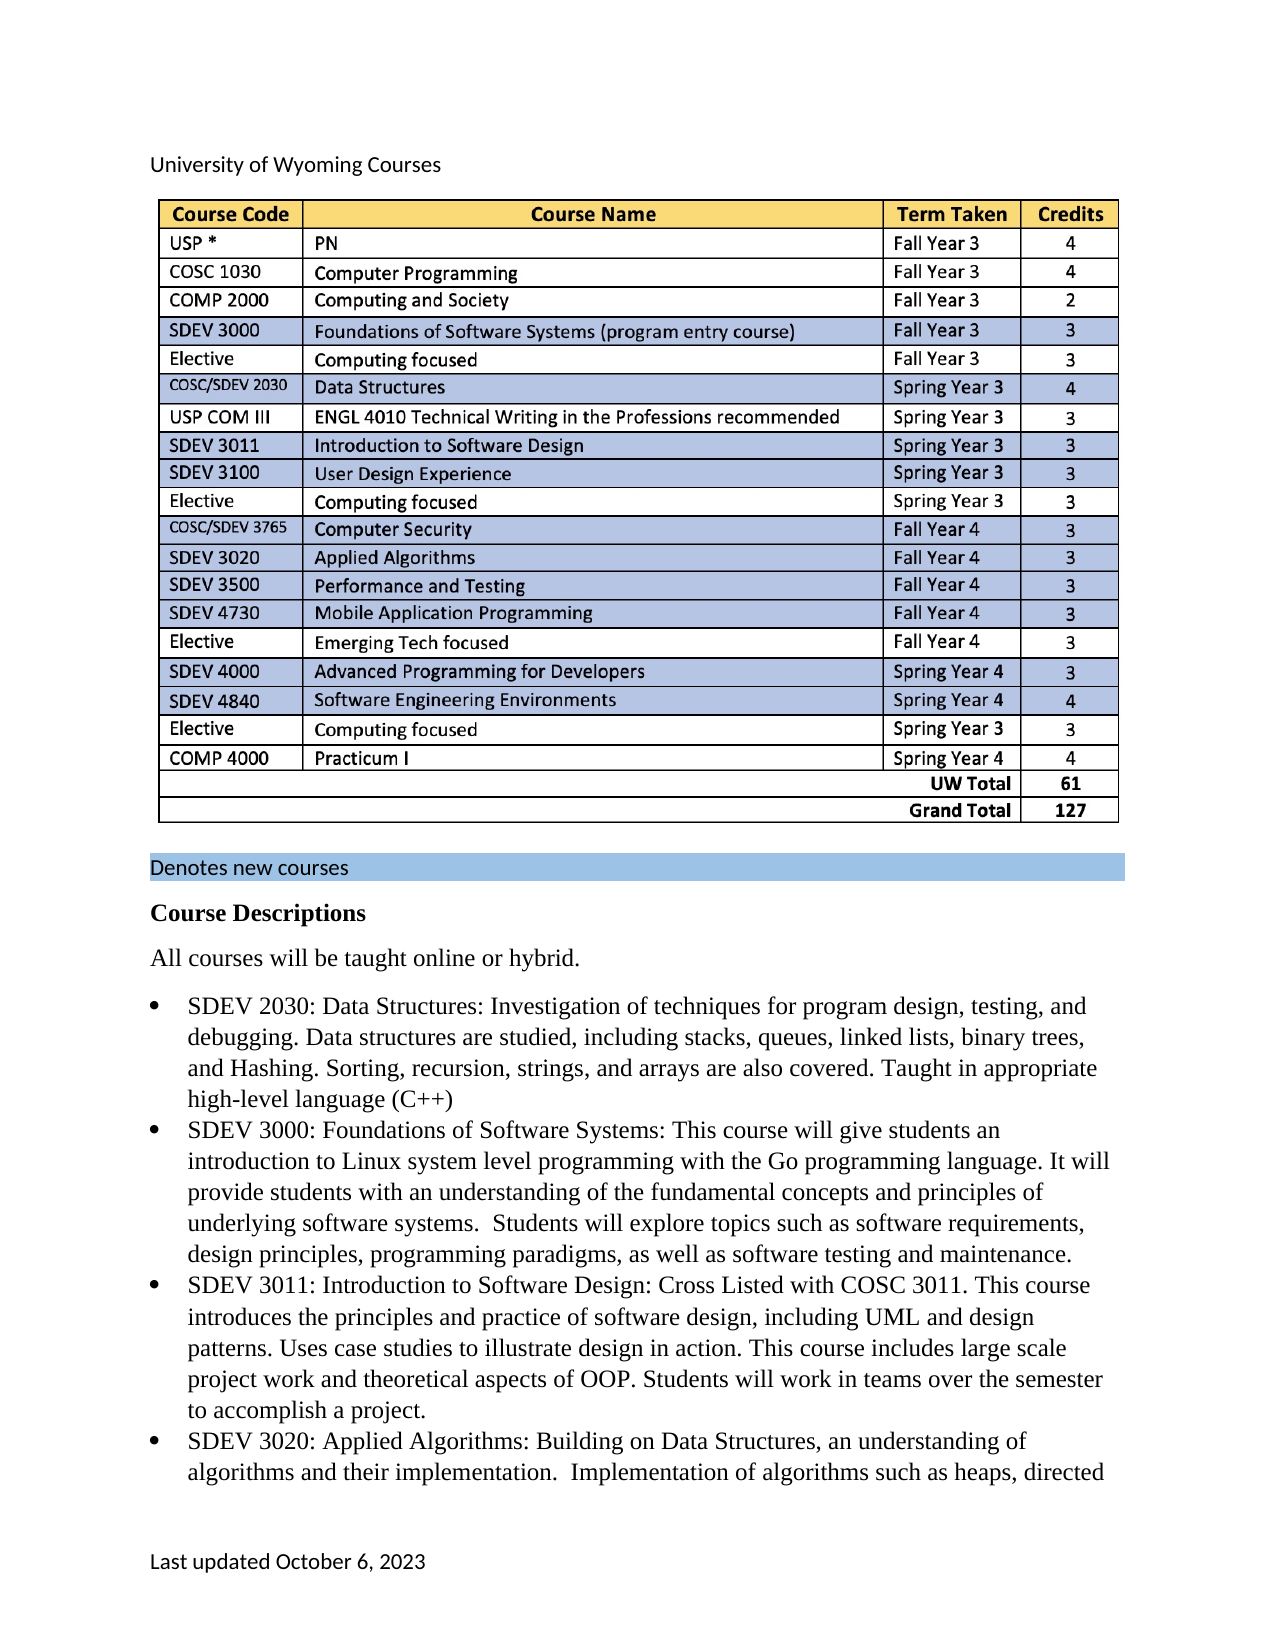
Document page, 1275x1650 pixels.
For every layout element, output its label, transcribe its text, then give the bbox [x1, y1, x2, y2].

text Course Descriptions [150, 898, 1125, 927]
text All courses will be taught online or hybrid. [150, 943, 1125, 972]
list SDEV 3011: Introduction to Software Design: Cross Listed with COSC 3011. This course introduces the principles and practice of software design, including UML and design patterns. Uses case studies to illustrate design in action. This course includes large scale project work and theoretical aspects of OOP. Students will work in teams over the semester to accomplish a project. [150, 1271, 1125, 1423]
text Denotes new courses [150, 853, 1125, 881]
list SDEV 2030: Data Structures: Investigation of techniques for program design, testing, and debugging. Data structures are studied, including stacks, queues, linked lists, binary trees, and Hashing. Sorting, recursion, strings, and arrays are also covered. Taught in appropriate high-level language (C++) [150, 991, 1125, 1113]
picture [150, 194, 1125, 837]
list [150, 1426, 1125, 1486]
text University of Wyoming Courses [150, 150, 1125, 178]
list SDEV 3000: Foundations of Software Systems: This course will give students an introduction to Linux system level programming with the Go programming language. It will provide students with an understanding of the fundamental concepts and principles of underlying software systems. Students will explore topics such as software requirements, design principles, programming paradigms, as well as software testing and maintenance. [150, 1115, 1125, 1268]
